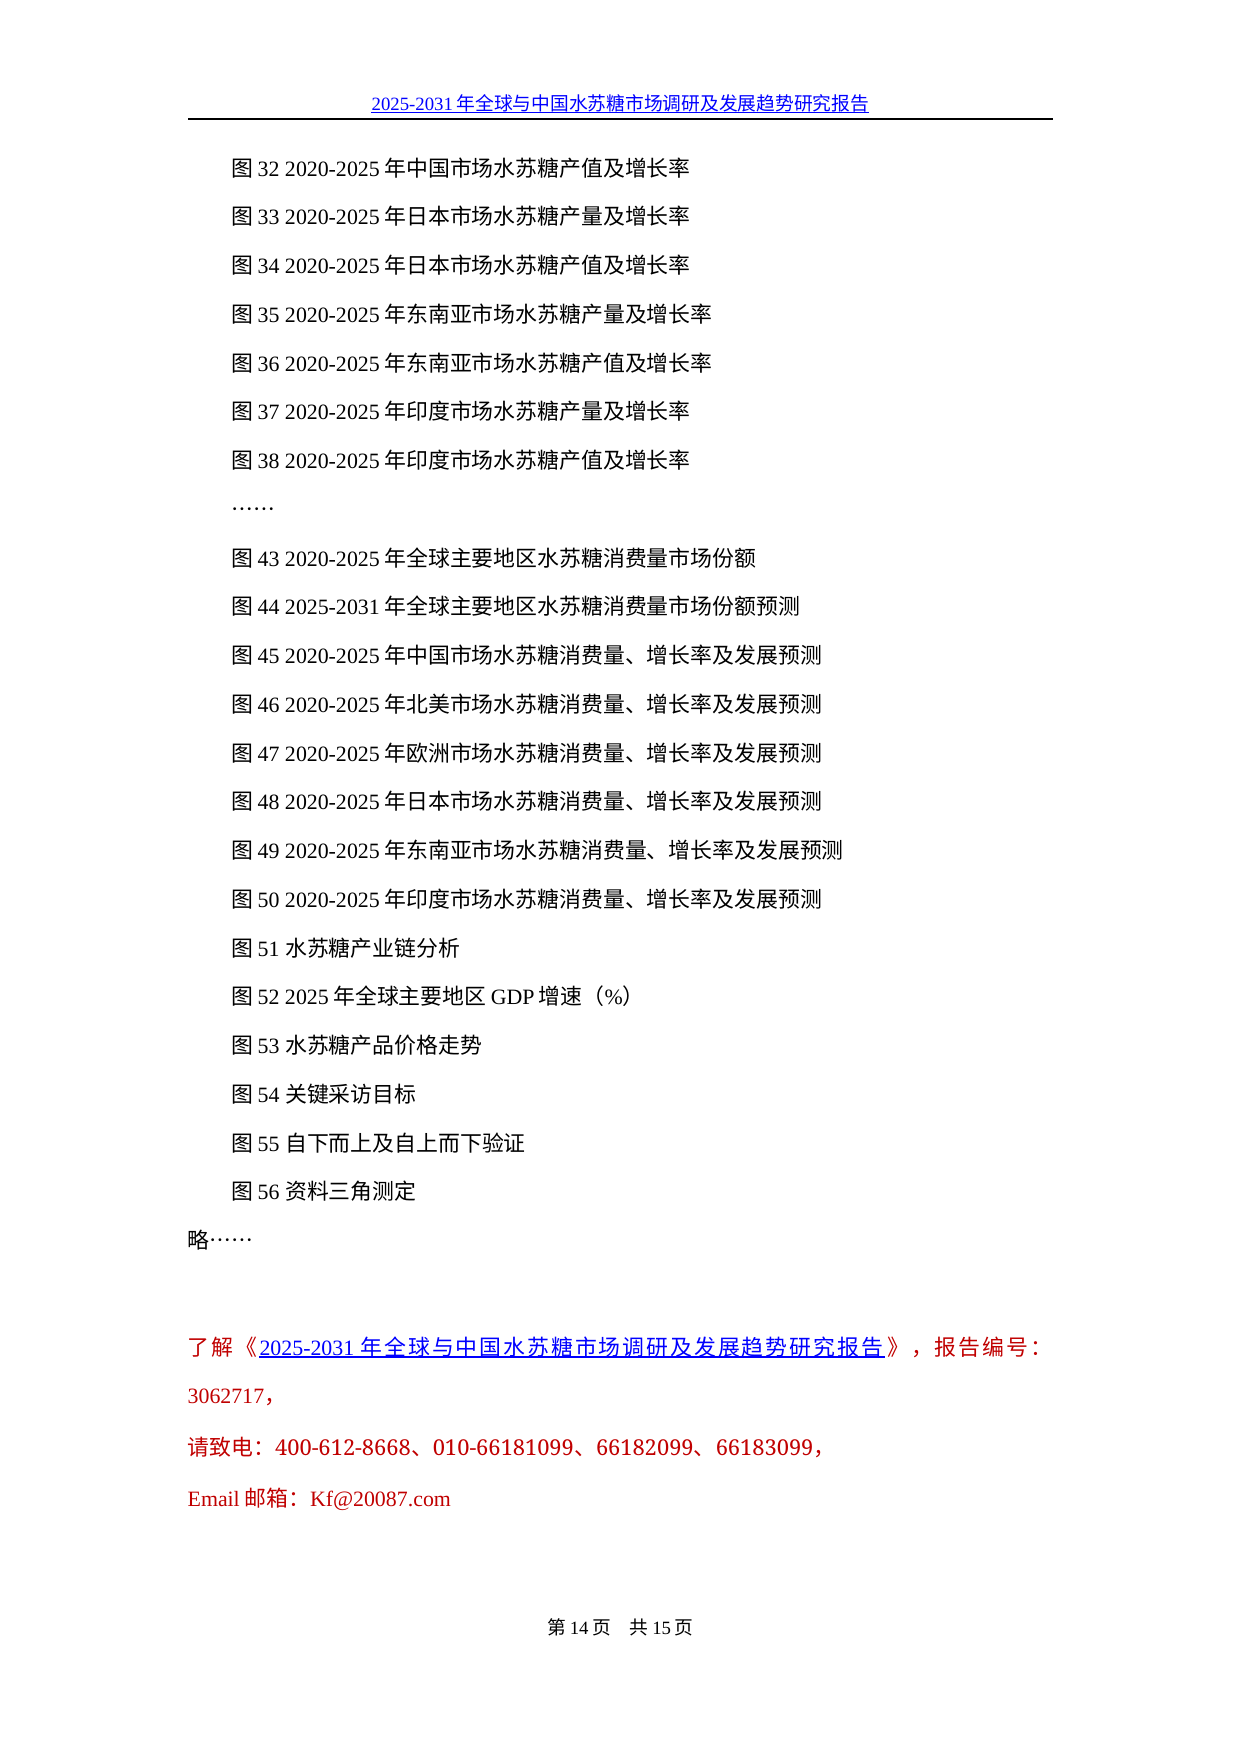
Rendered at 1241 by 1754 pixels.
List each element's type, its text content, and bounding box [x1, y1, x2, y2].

text 了解《2025-2031年全球与中国水苏糖市场调研及发展趋势研究报告》，报告编号：3062717， [187, 1329, 1053, 1410]
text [187, 150, 1053, 1255]
text 请致电：400-612-8668、010-66181099、66182099、66183099， [187, 1429, 1053, 1462]
text Email邮箱：Kf@20087.com [187, 1481, 1053, 1513]
